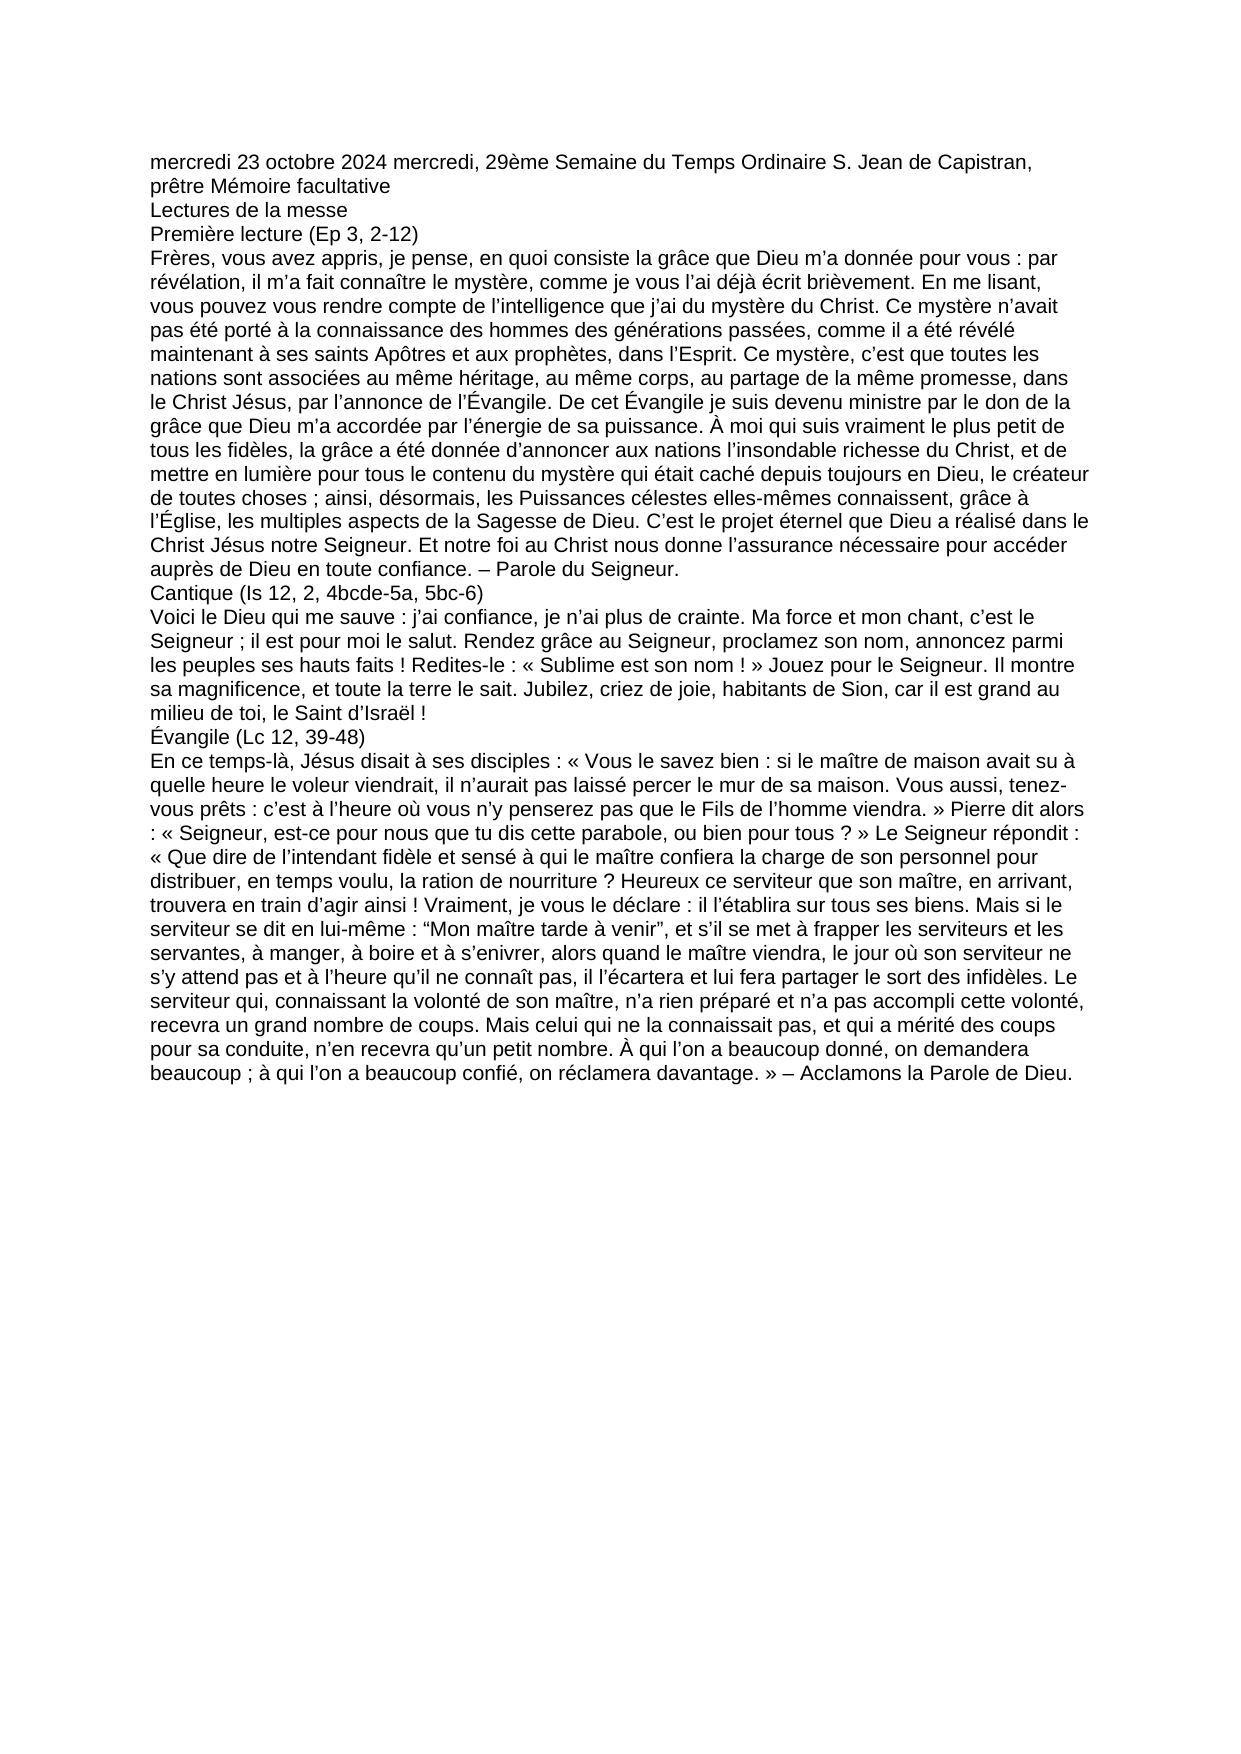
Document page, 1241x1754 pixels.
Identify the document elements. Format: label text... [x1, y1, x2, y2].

text En ce temps-là, Jésus disait à ses disciples : « Vous le savez bien : si le maître de maison avait su à quelle heure le voleur viendrait, il n’aurait pas laissé percer le mur de sa maison. Vous aussi, tenez-vous prêts : c’est à l’heure où vous n’y penserez pas que le Fils de l’homme viendra. » Pierre dit alors : « Seigneur, est-ce pour nous que tu dis cette parabole, ou bien pour tous ? » Le Seigneur répondit : « Que dire de l’intendant fidèle et sensé à qui le maître confiera la charge de son personnel pour distribuer, en temps voulu, la ration de nourriture ? Heureux ce serviteur que son maître, en arrivant, trouvera en train d’agir ainsi ! Vraiment, je vous le déclare : il l’établira sur tous ses biens. Mais si le serviteur se dit en lui-même : “Mon maître tarde à venir”, et s’il se met à frapper les serviteurs et les servantes, à manger, à boire et à s’enivrer, alors quand le maître viendra, le jour où son serviteur ne s’y attend pas et à l’heure qu’il ne connaît pas, il l’écartera et lui fera partager le sort des infidèles. Le serviteur qui, connaissant la volonté de son maître, n’a rien préparé et n’a pas accompli cette volonté, recevra un grand nombre de coups. Mais celui qui ne la connaissait pas, et qui a mérité des coups pour sa conduite, n’en recevra qu’un petit nombre. À qui l’on a beaucoup donné, on demandera beaucoup ; à qui l’on a beaucoup confié, on réclamera davantage. » – Acclamons la Parole de Dieu. [150, 749, 1090, 1084]
text Frères, vous avez appris, je pense, en quoi consiste la grâce que Dieu m’a donnée pour vous : par révélation, il m’a fait connaître le mystère, comme je vous l’ai déjà écrit brièvement. En me lisant, vous pouvez vous rendre compte de l’intelligence que j’ai du mystère du Christ. Ce mystère n’avait pas été porté à la connaissance des hommes des générations passées, comme il a été révélé maintenant à ses saints Apôtres et aux prophètes, dans l’Esprit. Ce mystère, c’est que toutes les nations sont associées au même héritage, au même corps, au partage de la même promesse, dans le Christ Jésus, par l’annonce de l’Évangile. De cet Évangile je suis devenu ministre par le don de la grâce que Dieu m’a accordée par l’énergie de sa puissance. À moi qui suis vraiment le plus petit de tous les fidèles, la grâce a été donnée d’annoncer aux nations l’insondable richesse du Christ, et de mettre en lumière pour tous le contenu du mystère qui était caché depuis toujours en Dieu, le créateur de toutes choses ; ainsi, désormais, les Puissances célestes elles-mêmes connaissent, grâce à l’Église, les multiples aspects de la Sagesse de Dieu. C’est le projet éternel que Dieu a réalisé dans le Christ Jésus notre Seigneur. Et notre foi au Christ nous donne l’assurance nécessaire pour accéder auprès de Dieu en toute confiance. – Parole du Seigneur. [150, 246, 1090, 581]
text Voici le Dieu qui me sauve : j’ai confiance, je n’ai plus de crainte. Ma force et mon chant, c’est le Seigneur ; il est pour moi le salut. Rendez grâce au Seigneur, proclamez son nom, annoncez parmi les peuples ses hauts faits ! Redites-le : « Sublime est son nom ! » Jouez pour le Seigneur. Il montre sa magnificence, et toute la terre le sait. Jubilez, criez de joie, habitants de Sion, car il est grand au milieu de toi, le Saint d’Israël ! [150, 605, 1090, 725]
